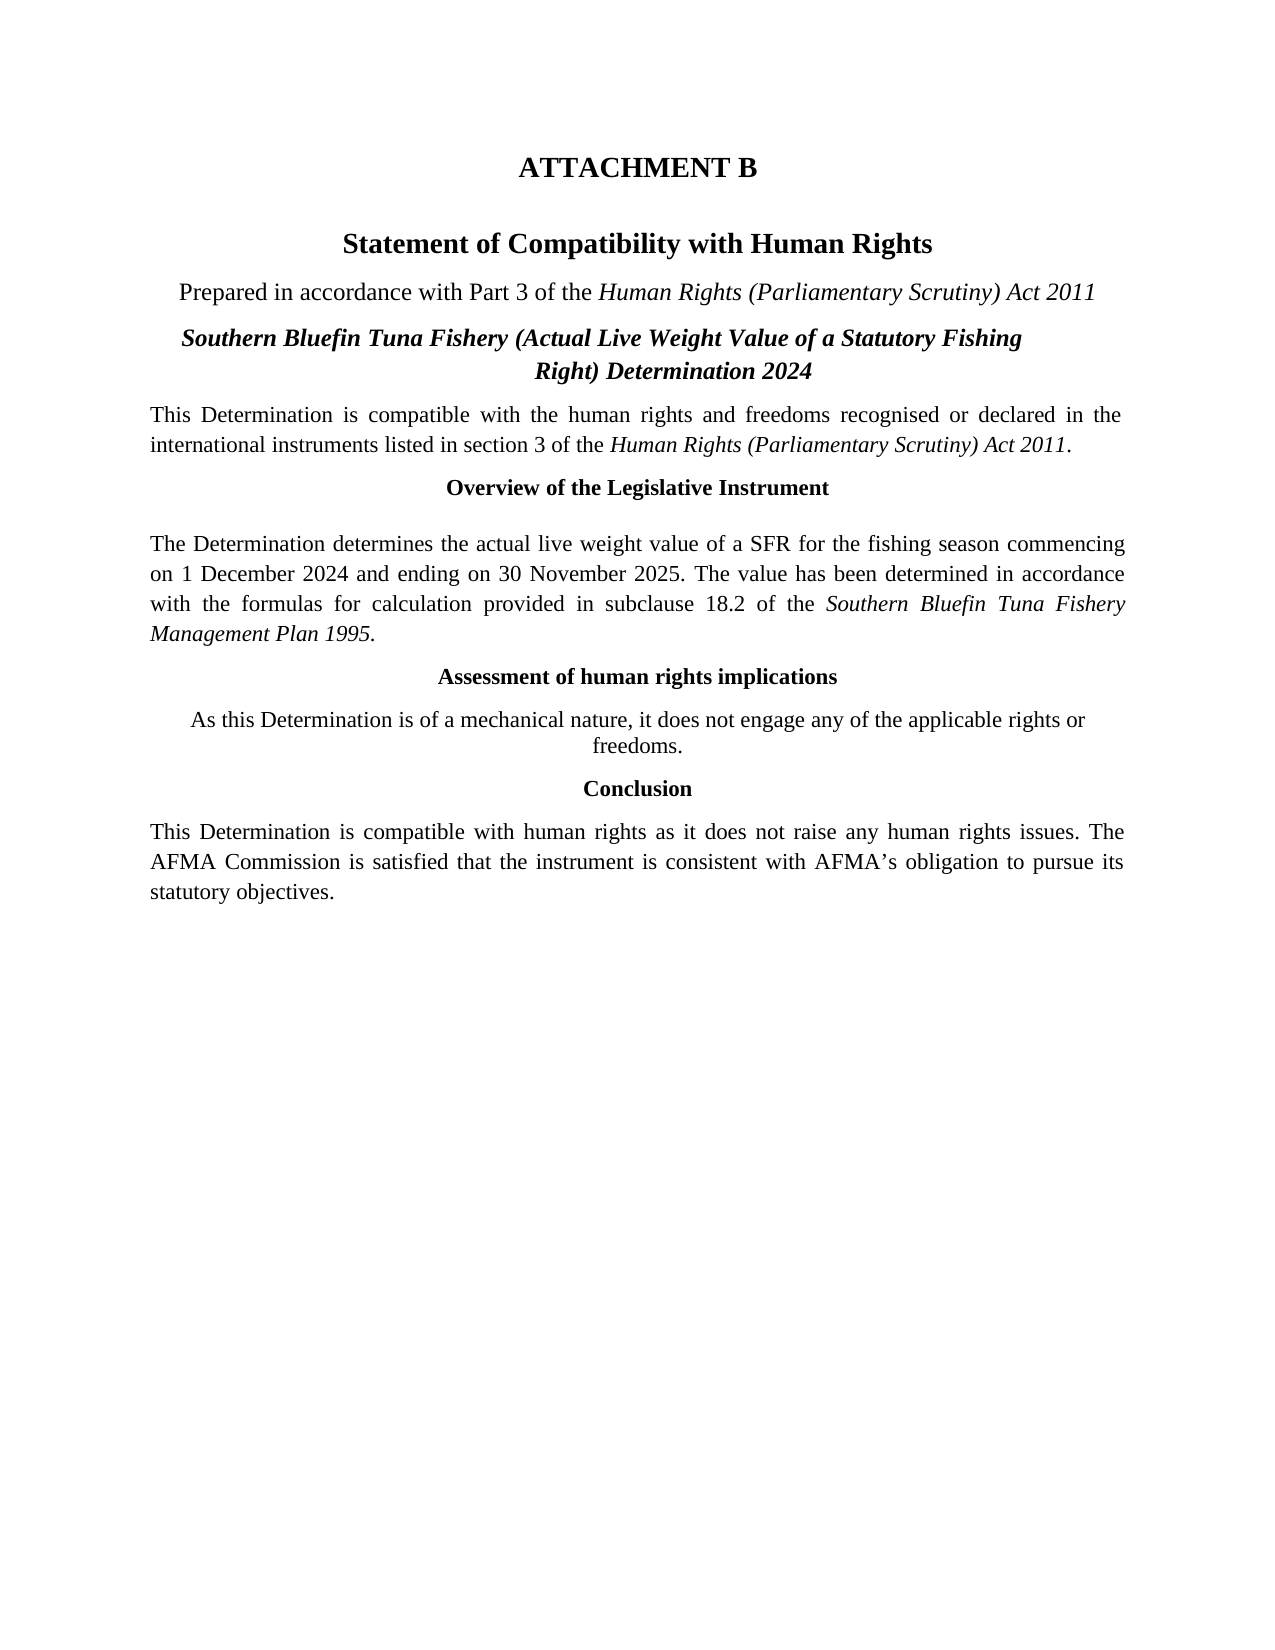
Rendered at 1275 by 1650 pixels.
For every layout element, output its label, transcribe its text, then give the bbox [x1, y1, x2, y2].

subtitle Conclusion [150, 775, 1126, 801]
subtitle Assessment of human rights implications [150, 663, 1125, 689]
text As this Determination is of a mechanical nature, it does not engage any of the applicable rights or freedoms. [150, 706, 1125, 758]
text This Determination is compatible with the human rights and freedoms recognised or declared in the international instruments listed in section 3 of the Human Rights (Parliamentary Scrutiny) Act 2011. [150, 401, 1137, 458]
subtitle Overview of the Legislative Instrument [446, 474, 1137, 501]
text Statement of Compatibility with Human Rights [149, 226, 1125, 259]
text The Determination determines the actual live weight value of a SFR for the fishing season commencing on 1 December 2024 and ending on 30 November 2025. The value has been determined in accordance with the formulas for calculation provided in subclause 18.2 of the Southern Bluefin Tuna Fishery Management Plan 1995. [150, 530, 1125, 647]
text ATTACHMENT B [150, 150, 1126, 183]
text Prepared in accordance with Part 3 of the Human Rights (Parliamentary Scrutiny) Act 2011 [149, 277, 1125, 306]
subtitle Southern Bluefin Tuna Fishery (Actual Live Weight Value of a Statutory Fishing Right) Determination 2024 [181, 323, 1093, 384]
text This Determination is compatible with human rights as it does not raise any human rights issues. The AFMA Commission is satisfied that the instrument is consistent with AFMA’s obligation to pursue its statutory objectives. [150, 818, 1125, 904]
